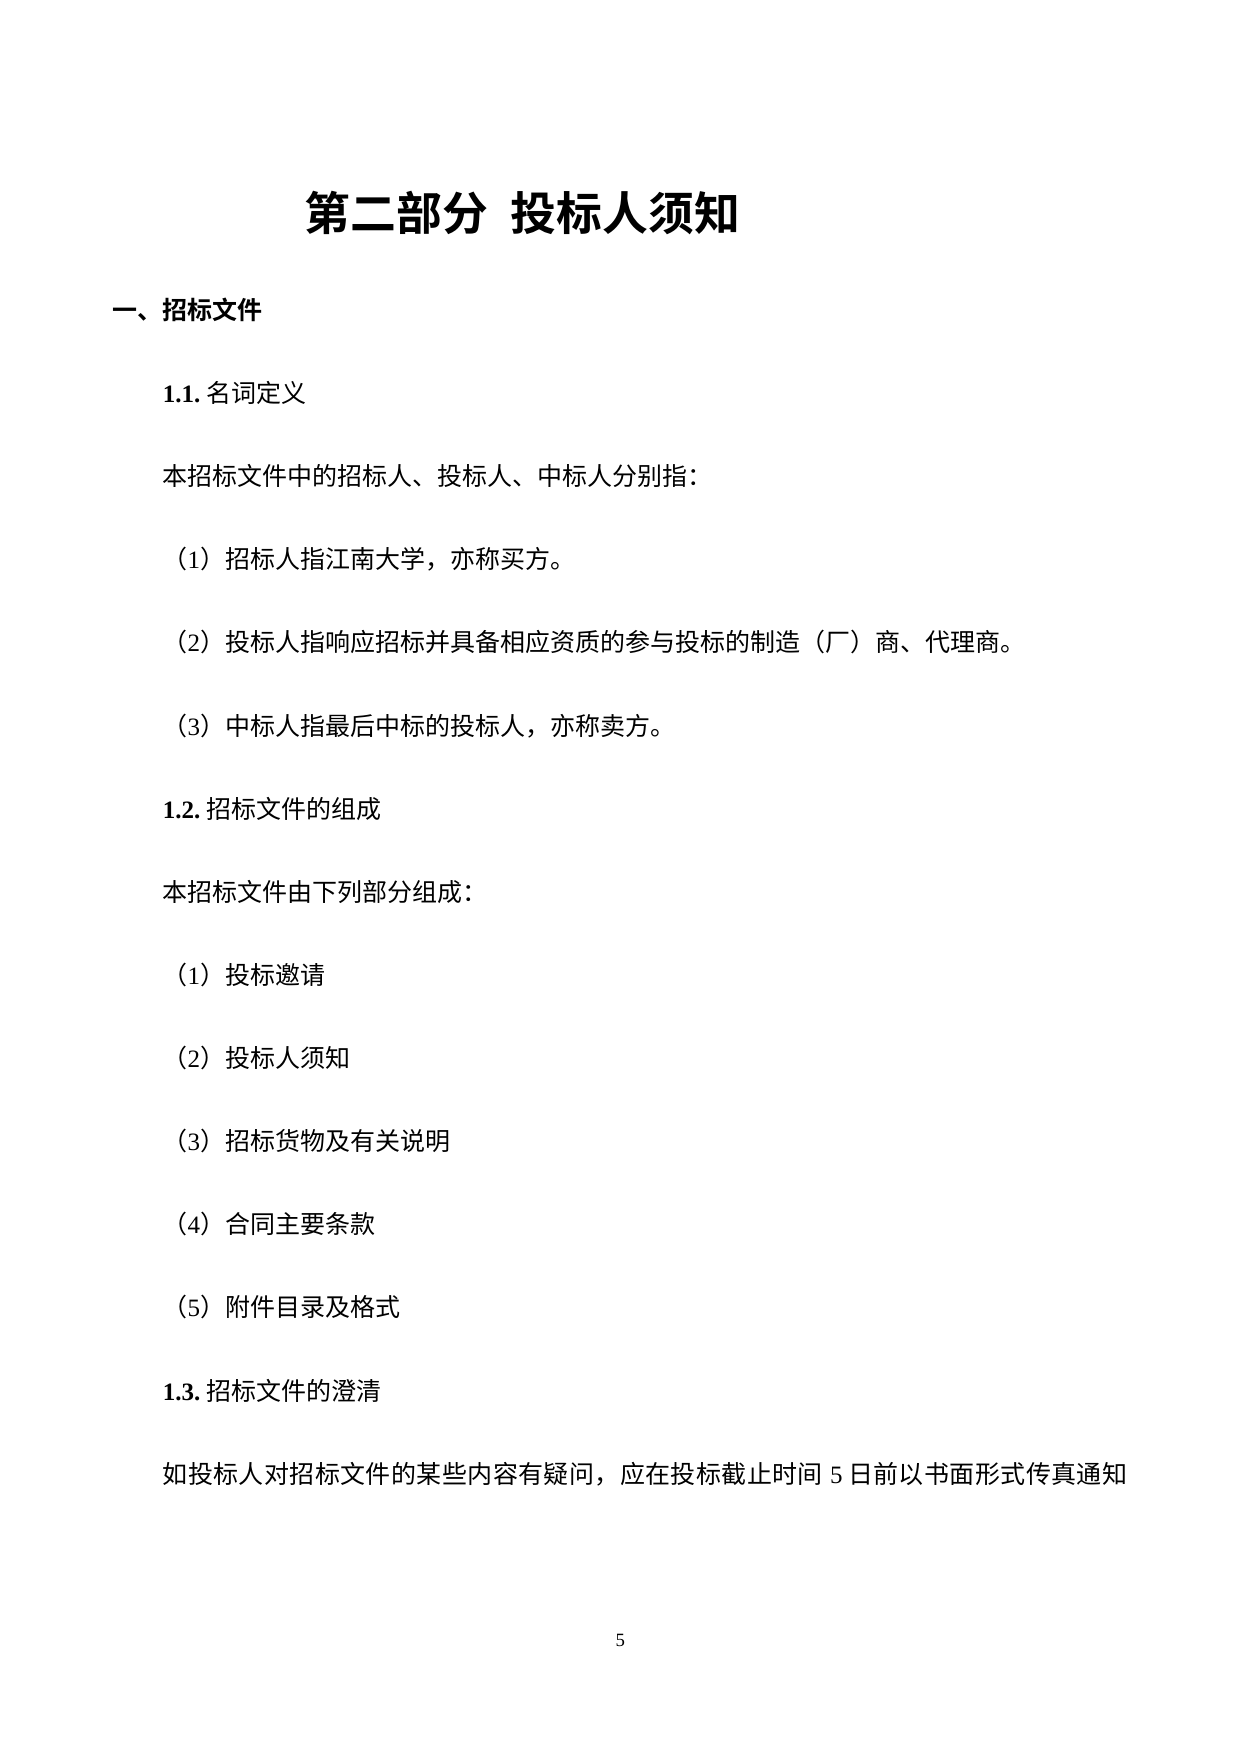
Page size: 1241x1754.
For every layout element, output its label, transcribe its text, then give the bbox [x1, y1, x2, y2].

text 1.1. 名词定义 [112, 359, 1128, 424]
text （5）附件目录及格式 [112, 1273, 1128, 1338]
text 1.3. 招标文件的澄清 [112, 1357, 1128, 1422]
text （2）投标人指响应招标并具备相应资质的参与投标的制造（厂）商、代理商。 [112, 608, 1128, 673]
text 第二部分 投标人须知 [112, 162, 1128, 259]
text （1）招标人指江南大学，亦称买方。 [112, 525, 1128, 590]
text 一、招标文件 [112, 276, 1128, 341]
text （4）合同主要条款 [112, 1190, 1128, 1255]
text （1）投标邀请 [112, 941, 1128, 1006]
text 本招标文件由下列部分组成： [112, 858, 1128, 923]
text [112, 1440, 1128, 1505]
text （3）招标货物及有关说明 [112, 1107, 1128, 1172]
text （2）投标人须知 [112, 1024, 1128, 1089]
text 本招标文件中的招标人、投标人、中标人分别指： [112, 442, 1128, 507]
text （3）中标人指最后中标的投标人，亦称卖方。 [112, 692, 1128, 757]
text 1.2. 招标文件的组成 [112, 775, 1128, 840]
